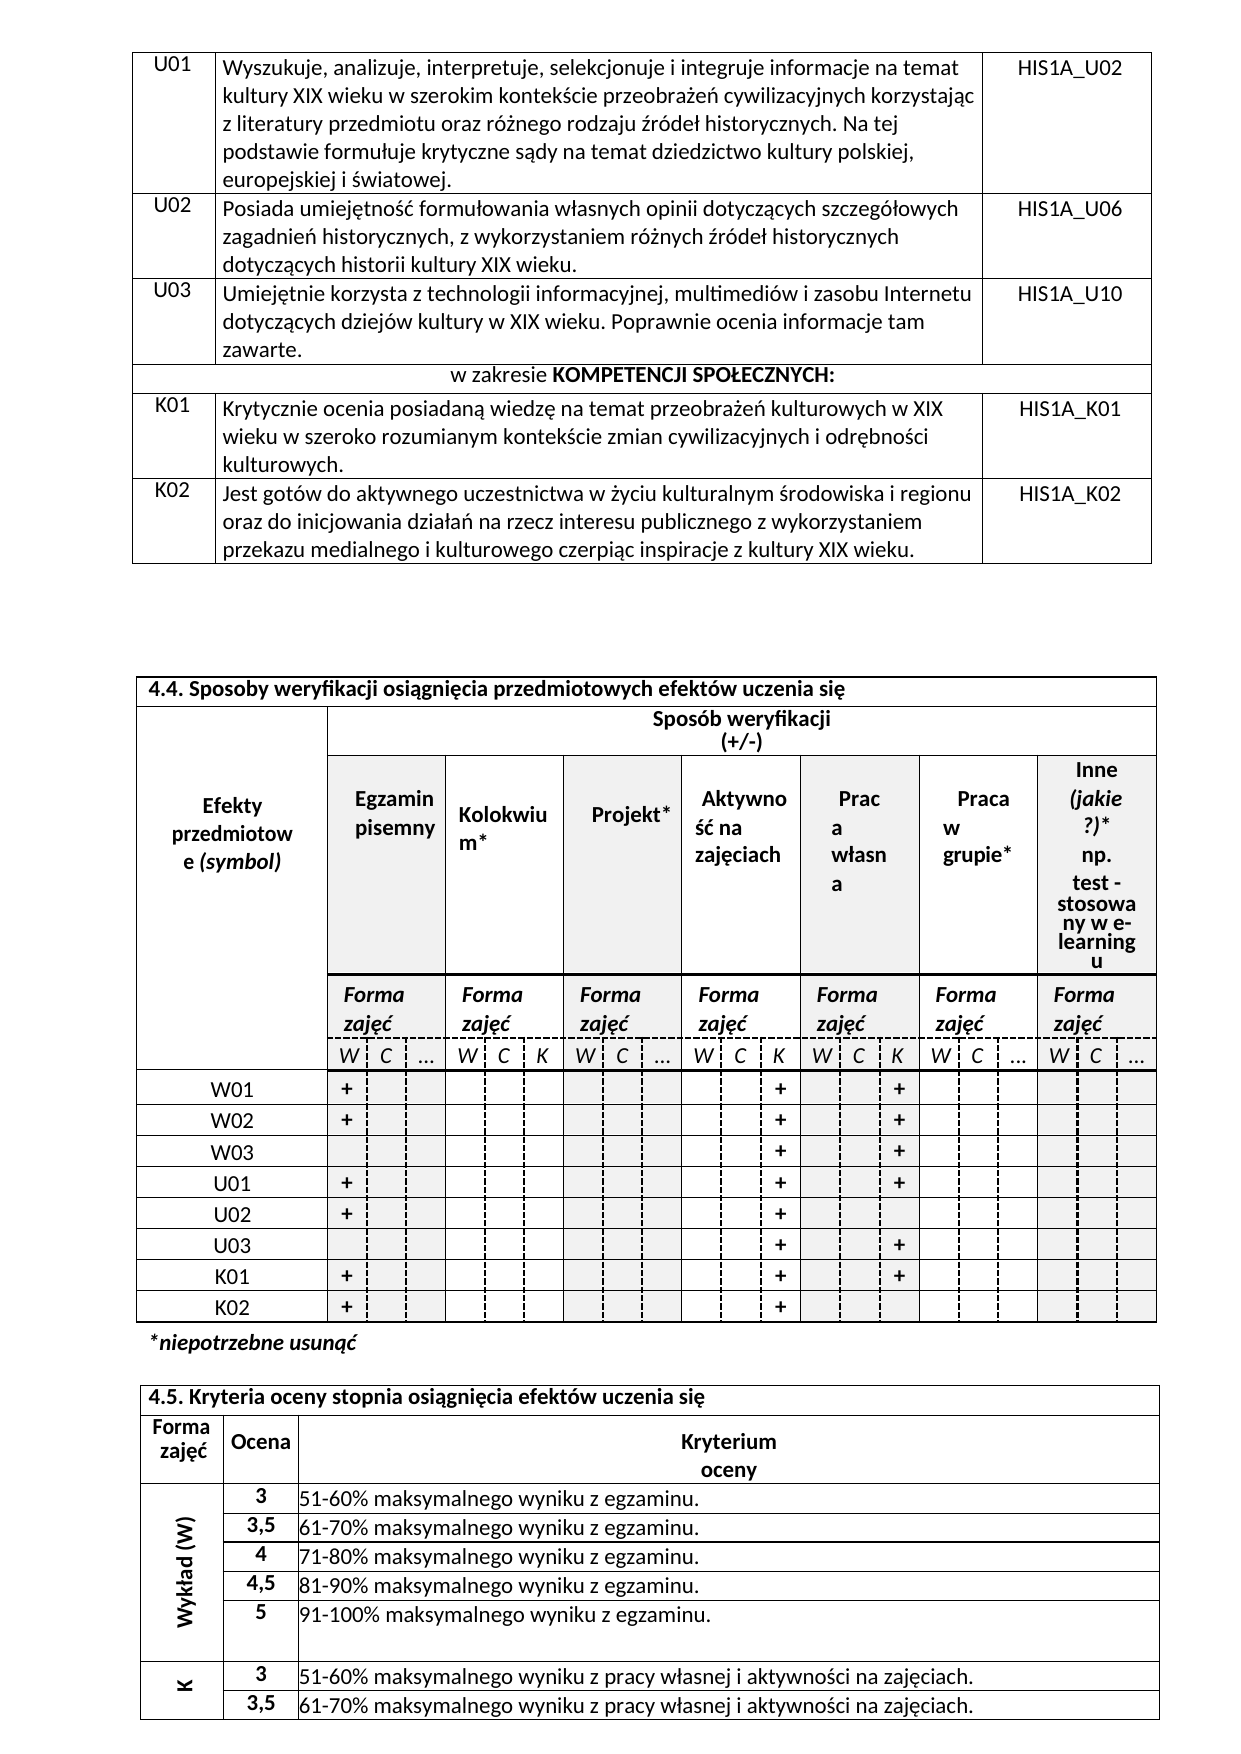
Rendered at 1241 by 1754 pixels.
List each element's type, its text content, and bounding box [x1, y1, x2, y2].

table_cell C [603, 1037, 642, 1069]
table_cell [603, 1291, 642, 1321]
table_cell Forma zajęć [920, 976, 1037, 1037]
table_cell [485, 1105, 524, 1134]
table_cell W03 [137, 1136, 327, 1166]
table_cell + [880, 1136, 919, 1166]
table_cell [880, 1291, 919, 1321]
table_cell [642, 1229, 681, 1259]
table_cell [603, 1105, 642, 1134]
table_cell [367, 1198, 406, 1228]
table_cell [367, 1136, 406, 1166]
table_cell U01 [137, 1167, 327, 1197]
table_cell [959, 1167, 998, 1197]
table_cell C [721, 1037, 761, 1069]
table_cell [801, 1167, 840, 1197]
table_cell K01 [133, 394, 215, 478]
table_cell [920, 1167, 959, 1197]
table_cell [564, 1105, 603, 1134]
table_cell [524, 1198, 563, 1228]
table_cell [721, 1072, 761, 1103]
table_cell + [880, 1229, 919, 1259]
table_cell [1038, 1105, 1077, 1134]
table_cell [840, 1072, 879, 1103]
table_cell Kolokwium* [446, 756, 563, 972]
table_cell [524, 1260, 563, 1290]
table_cell Forma zajęć [1038, 976, 1156, 1037]
table_cell Forma zajęć [682, 976, 800, 1037]
table_cell [367, 1072, 406, 1103]
table_cell [406, 1291, 445, 1321]
text *niepotrzebne usunąć [148, 1328, 1171, 1357]
table_cell K [524, 1037, 563, 1069]
table_cell K02 [133, 479, 215, 563]
table_cell W [682, 1037, 721, 1069]
table_cell 51-60% maksymalnego wyniku z egzaminu. [299, 1484, 1159, 1512]
table_cell Aktywność na zajęciach [682, 756, 800, 972]
table_cell [998, 1167, 1037, 1197]
table_cell Efekty przedmiotowe (symbol) [137, 707, 327, 1069]
table_cell [524, 1167, 563, 1197]
table_cell Umiejętnie korzysta z technologii informacyjnej, multimediów i zasobu Internetu dotyczących dziejów kultury w XIX wieku. Poprawnie ocenia informacje tam zawarte. [216, 279, 982, 363]
table_cell [801, 1105, 840, 1134]
table_cell [367, 1291, 406, 1321]
table_cell [446, 1198, 485, 1228]
table_cell [998, 1198, 1037, 1228]
table_cell U03 [133, 279, 215, 363]
table_cell [1117, 1167, 1156, 1197]
table_cell HIS1A_U06 [983, 194, 1151, 278]
table_cell [920, 1136, 959, 1166]
table_cell 61-70% maksymalnego wyniku z pracy własnej i aktywności na zajęciach. [299, 1691, 1159, 1719]
table_cell W [1038, 1037, 1077, 1069]
table_cell Forma zajęć [141, 1416, 223, 1483]
table_cell [446, 1072, 485, 1103]
table_cell + [761, 1136, 800, 1166]
table_cell + [761, 1105, 800, 1134]
table_cell + [880, 1105, 919, 1134]
table_cell [524, 1229, 563, 1259]
table_cell [1078, 1167, 1117, 1197]
table_cell [801, 1229, 840, 1259]
table_cell [485, 1072, 524, 1103]
table_cell Sposób weryfikacji (+/-) [328, 707, 1156, 754]
table_cell [328, 1229, 367, 1259]
table_cell [840, 1105, 879, 1134]
table_cell K01 [137, 1260, 327, 1290]
table_cell Krytycznie ocenia posiadaną wiedzę na temat przeobrażeń kulturowych w XIX wieku w szeroko rozumianym kontekście zmian cywilizacyjnych i odrębności kulturowych. [216, 394, 982, 478]
table_cell Forma zajęć [446, 976, 563, 1037]
table_cell [840, 1198, 879, 1228]
table_cell [1117, 1260, 1156, 1290]
table_cell ... [1117, 1037, 1156, 1069]
table_cell [721, 1291, 761, 1321]
table_cell 61-70% maksymalnego wyniku z egzaminu. [299, 1514, 1159, 1541]
table_cell [1078, 1072, 1117, 1103]
table_cell [682, 1260, 721, 1290]
table_cell [682, 1105, 721, 1134]
table_cell Projekt* [564, 756, 681, 972]
table_cell [642, 1260, 681, 1290]
table_cell [920, 1198, 959, 1228]
table_cell [1078, 1229, 1117, 1259]
table_cell Forma zajęć [328, 976, 445, 1037]
table_cell [1078, 1105, 1117, 1134]
table_cell [801, 1136, 840, 1166]
table_cell C [485, 1037, 524, 1069]
table_cell HIS1A_U10 [983, 279, 1151, 363]
table_cell C [1078, 1037, 1117, 1069]
table_cell [564, 1291, 603, 1321]
table_cell [564, 1136, 603, 1166]
table_cell [485, 1136, 524, 1166]
table_cell [446, 1260, 485, 1290]
table_cell [406, 1229, 445, 1259]
table_cell [840, 1167, 879, 1197]
table_cell [880, 1198, 919, 1228]
table_cell [998, 1136, 1037, 1166]
table_cell [564, 1198, 603, 1228]
table_cell [998, 1260, 1037, 1290]
table_cell [485, 1260, 524, 1290]
table_cell ... [406, 1037, 445, 1069]
table_cell Konwersatorium (K) [141, 1662, 223, 1719]
table_cell W [920, 1037, 959, 1069]
table_cell W [328, 1037, 367, 1069]
table_cell + [328, 1198, 367, 1228]
table_cell [682, 1072, 721, 1103]
table_cell 4,5 [224, 1572, 298, 1599]
table_cell K [880, 1037, 919, 1069]
table_cell [524, 1136, 563, 1166]
table_cell [524, 1291, 563, 1321]
table_cell U02 [137, 1198, 327, 1228]
table_cell [446, 1136, 485, 1166]
table_cell C [840, 1037, 879, 1069]
table_cell + [761, 1229, 800, 1259]
table_cell [406, 1105, 445, 1134]
table_cell [920, 1072, 959, 1103]
table_cell [406, 1198, 445, 1228]
table_cell Kryterium oceny [299, 1416, 1159, 1483]
table_cell + [328, 1105, 367, 1134]
table_cell [485, 1291, 524, 1321]
table_cell + [761, 1260, 800, 1290]
table_cell [446, 1229, 485, 1259]
table_cell [801, 1072, 840, 1103]
table_cell [485, 1167, 524, 1197]
table_cell [1038, 1167, 1077, 1197]
table_cell 4 [224, 1543, 298, 1571]
table_cell [682, 1229, 721, 1259]
table_cell [682, 1291, 721, 1321]
table_cell [721, 1260, 761, 1290]
table_cell C [959, 1037, 998, 1069]
table_cell [642, 1136, 681, 1166]
table_cell [998, 1229, 1037, 1259]
table_cell + [761, 1291, 800, 1321]
table_cell [801, 1198, 840, 1228]
table_cell [682, 1167, 721, 1197]
table_cell [564, 1072, 603, 1103]
table_cell [603, 1136, 642, 1166]
table_cell [603, 1072, 642, 1103]
table_cell + [880, 1072, 919, 1103]
table_cell [1078, 1136, 1117, 1166]
table_header 4.4. Sposoby weryfikacji osiągnięcia przedmiotowych efektów uczenia się [137, 678, 1156, 706]
table_cell Wykład (W) [141, 1484, 223, 1661]
table_cell ... [642, 1037, 681, 1069]
table_cell 3,5 [224, 1514, 298, 1541]
table_cell 3 [224, 1484, 298, 1512]
table_cell W [801, 1037, 840, 1069]
table_cell [801, 1260, 840, 1290]
table_cell [721, 1167, 761, 1197]
table_cell [642, 1291, 681, 1321]
table_cell HIS1A_U02 [983, 53, 1151, 193]
table_cell Ocena [224, 1416, 298, 1483]
table_cell [524, 1072, 563, 1103]
table_cell [721, 1136, 761, 1166]
table_cell [1117, 1136, 1156, 1166]
table_cell K [761, 1037, 800, 1069]
table_cell [564, 1167, 603, 1197]
table_cell [998, 1072, 1037, 1103]
table_cell [406, 1072, 445, 1103]
table_cell [524, 1105, 563, 1134]
table_cell [367, 1167, 406, 1197]
table_cell 3 [224, 1662, 298, 1690]
table_cell Forma zajęć [564, 976, 681, 1037]
table_cell [1117, 1229, 1156, 1259]
table_cell [682, 1136, 721, 1166]
table_cell [642, 1105, 681, 1134]
table_cell [1078, 1260, 1117, 1290]
table_cell [564, 1229, 603, 1259]
table_cell [1038, 1229, 1077, 1259]
table_cell Posiada umiejętność formułowania własnych opinii dotyczących szczegółowych zagadnień historycznych, z wykorzystaniem różnych źródeł historycznych dotyczących historii kultury XIX wieku. [216, 194, 982, 278]
table_cell [406, 1167, 445, 1197]
table_cell + [880, 1167, 919, 1197]
table_cell + [761, 1167, 800, 1197]
table_cell Praca własna [801, 756, 919, 972]
table_cell [920, 1105, 959, 1134]
table_cell + [761, 1072, 800, 1103]
table_header 4.5. Kryteria oceny stopnia osiągnięcia efektów uczenia się [141, 1386, 1159, 1414]
table_cell U03 [137, 1229, 327, 1259]
table_cell U01 [133, 53, 215, 193]
table_cell [801, 1291, 840, 1321]
table_cell [920, 1260, 959, 1290]
table_cell [840, 1260, 879, 1290]
table_cell [840, 1229, 879, 1259]
table_cell w zakresie KOMPETENCJI SPOŁECZNYCH: [133, 365, 1151, 393]
table_cell [642, 1198, 681, 1228]
table_cell + [880, 1260, 919, 1290]
table_cell 5 [224, 1601, 298, 1661]
table_cell [682, 1198, 721, 1228]
table_cell [603, 1260, 642, 1290]
table_cell 91-100% maksymalnego wyniku z egzaminu. [299, 1601, 1159, 1661]
table_cell [959, 1291, 998, 1321]
table_cell [603, 1198, 642, 1228]
table_cell [840, 1136, 879, 1166]
table_cell [367, 1229, 406, 1259]
table_cell [721, 1105, 761, 1134]
table_cell Egzamin pisemny [328, 756, 445, 972]
table_cell [1038, 1072, 1077, 1103]
table_cell [603, 1167, 642, 1197]
table_cell [1038, 1136, 1077, 1166]
table_cell [1078, 1291, 1117, 1321]
table_cell W01 [137, 1070, 327, 1103]
table_cell Wyszukuje, analizuje, interpretuje, selekcjonuje i integruje informacje na temat kultury XIX wieku w szerokim kontekście przeobrażeń cywilizacyjnych korzystając z literatury przedmiotu oraz różnego rodzaju źródeł historycznych. Na tej podstawie formułuje krytyczne sądy na temat dziedzictwo kultury polskiej, europejskiej i światowej. [216, 53, 982, 193]
table_cell [998, 1105, 1037, 1134]
table_cell [1117, 1291, 1156, 1321]
table_cell Inne (jakie?)* np. test - stosowany w e-learningu [1038, 756, 1156, 972]
table_cell + [328, 1291, 367, 1321]
table_cell [446, 1291, 485, 1321]
table_cell [564, 1260, 603, 1290]
table_cell [642, 1167, 681, 1197]
table_cell [328, 1136, 367, 1166]
table_cell [1117, 1072, 1156, 1103]
table_cell ... [998, 1037, 1037, 1069]
table_cell [603, 1229, 642, 1259]
table_cell [920, 1229, 959, 1259]
table_cell [642, 1072, 681, 1103]
table_cell [721, 1229, 761, 1259]
table_cell [485, 1198, 524, 1228]
table_cell [367, 1260, 406, 1290]
table_cell Forma zajęć [801, 976, 919, 1037]
table_cell [959, 1136, 998, 1166]
table_cell [406, 1260, 445, 1290]
table_cell + [328, 1260, 367, 1290]
table_cell [446, 1105, 485, 1134]
table_cell W [564, 1037, 603, 1069]
table_cell [1038, 1198, 1077, 1228]
table_cell [959, 1198, 998, 1228]
table_cell W [446, 1037, 485, 1069]
table_cell [920, 1291, 959, 1321]
table_cell [721, 1198, 761, 1228]
table_cell [406, 1136, 445, 1166]
table_cell [1038, 1260, 1077, 1290]
table_cell 3,5 [224, 1691, 298, 1719]
table_cell [840, 1291, 879, 1321]
table_cell K02 [137, 1291, 327, 1321]
table_cell Jest gotów do aktywnego uczestnictwa w życiu kulturalnym środowiska i regionu oraz do inicjowania działań na rzecz interesu publicznego z wykorzystaniem przekazu medialnego i kulturowego czerpiąc inspiracje z kultury XIX wieku. [216, 479, 982, 563]
table_cell [1117, 1105, 1156, 1134]
table_cell HIS1A_K01 [983, 394, 1151, 478]
table_cell + [328, 1072, 367, 1103]
table_cell 71-80% maksymalnego wyniku z egzaminu. [299, 1543, 1159, 1571]
table_cell U02 [133, 194, 215, 278]
table_cell + [328, 1167, 367, 1197]
table_cell [959, 1229, 998, 1259]
table_cell + [761, 1198, 800, 1228]
table_cell [959, 1260, 998, 1290]
table_cell [446, 1167, 485, 1197]
table_cell Praca w grupie* [920, 756, 1037, 972]
table_cell [998, 1291, 1037, 1321]
table_cell [1117, 1198, 1156, 1228]
table_cell HIS1A_K02 [983, 479, 1151, 563]
table_cell [959, 1072, 998, 1103]
table_cell [485, 1229, 524, 1259]
table_cell C [367, 1037, 406, 1069]
table_cell 81-90% maksymalnego wyniku z egzaminu. [299, 1572, 1159, 1599]
table_cell 51-60% maksymalnego wyniku z pracy własnej i aktywności na zajęciach. [299, 1662, 1159, 1690]
table_cell W02 [137, 1105, 327, 1134]
table_cell [1078, 1198, 1117, 1228]
table_cell [959, 1105, 998, 1134]
table_cell [1038, 1291, 1077, 1321]
table_cell [367, 1105, 406, 1134]
